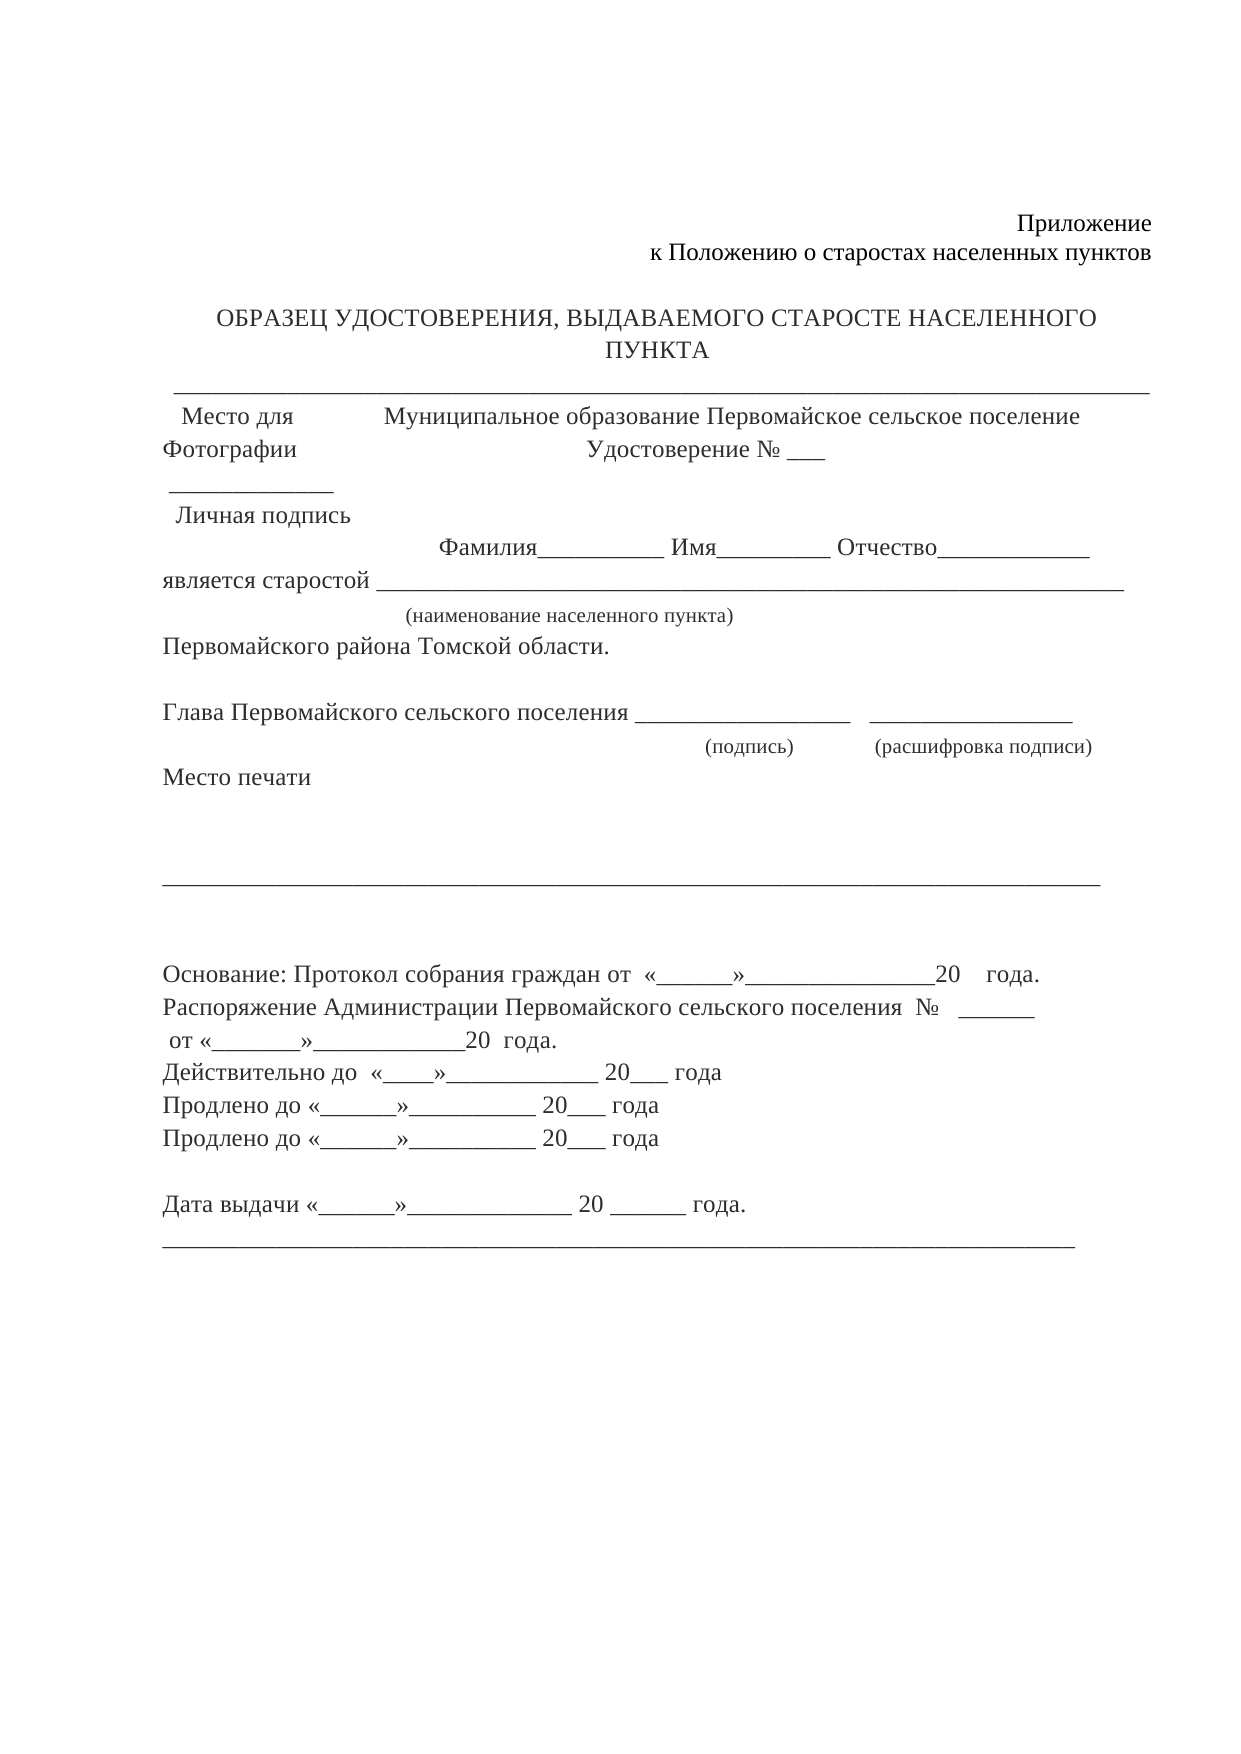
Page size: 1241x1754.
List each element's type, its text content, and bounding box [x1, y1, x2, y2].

text ________________________________________________________________________ [162, 1217, 1152, 1283]
text Продлено до «______»__________ 20___ года [162, 1119, 1152, 1152]
text является старостой ___________________________________________________________ [162, 561, 1152, 594]
text к Положению о старостах населенных пунктов [162, 237, 1152, 266]
text Дата выдачи «______»_____________ 20 ______ года. [162, 1185, 1152, 1217]
text (наименование населенного пункта) [162, 594, 1152, 627]
text Основание: Протокол собрания граждан от «______»_______________20 года. [162, 955, 1152, 988]
text Глава Первомайского сельского поселения _________________ ________________ [162, 692, 1152, 725]
text Первомайского района Томской области. [162, 627, 1152, 660]
text Место печати [162, 758, 1152, 791]
text от «_______»____________20 года. [162, 1021, 1152, 1053]
text Приложение [162, 208, 1152, 237]
text (подпись) (расшифровка подписи) [162, 725, 1152, 758]
text Фотографии Удостоверение № ___ [162, 430, 1152, 463]
text _____________ [162, 463, 1152, 496]
text Действительно до «____»____________ 20___ года [162, 1053, 1152, 1086]
text Фамилия__________ Имя_________ Отчество____________ [162, 528, 1152, 561]
text Личная подпись [162, 496, 1152, 528]
text Распоряжение Администрации Первомайского сельского поселения № ______ [162, 988, 1152, 1021]
text Продлено до «______»__________ 20___ года [162, 1086, 1152, 1119]
text __________________________________________________________________________ [162, 857, 1152, 889]
text _____________________________________________________________________________ [162, 364, 1152, 397]
text Место для Муниципальное образование Первомайское сельское поселение [162, 397, 1152, 430]
text ОБРАЗЕЦ УДОСТОВЕРЕНИЯ, ВЫДАВАЕМОГО СТАРОСТЕ НАСЕЛЕННОГО ПУНКТА [162, 299, 1152, 364]
